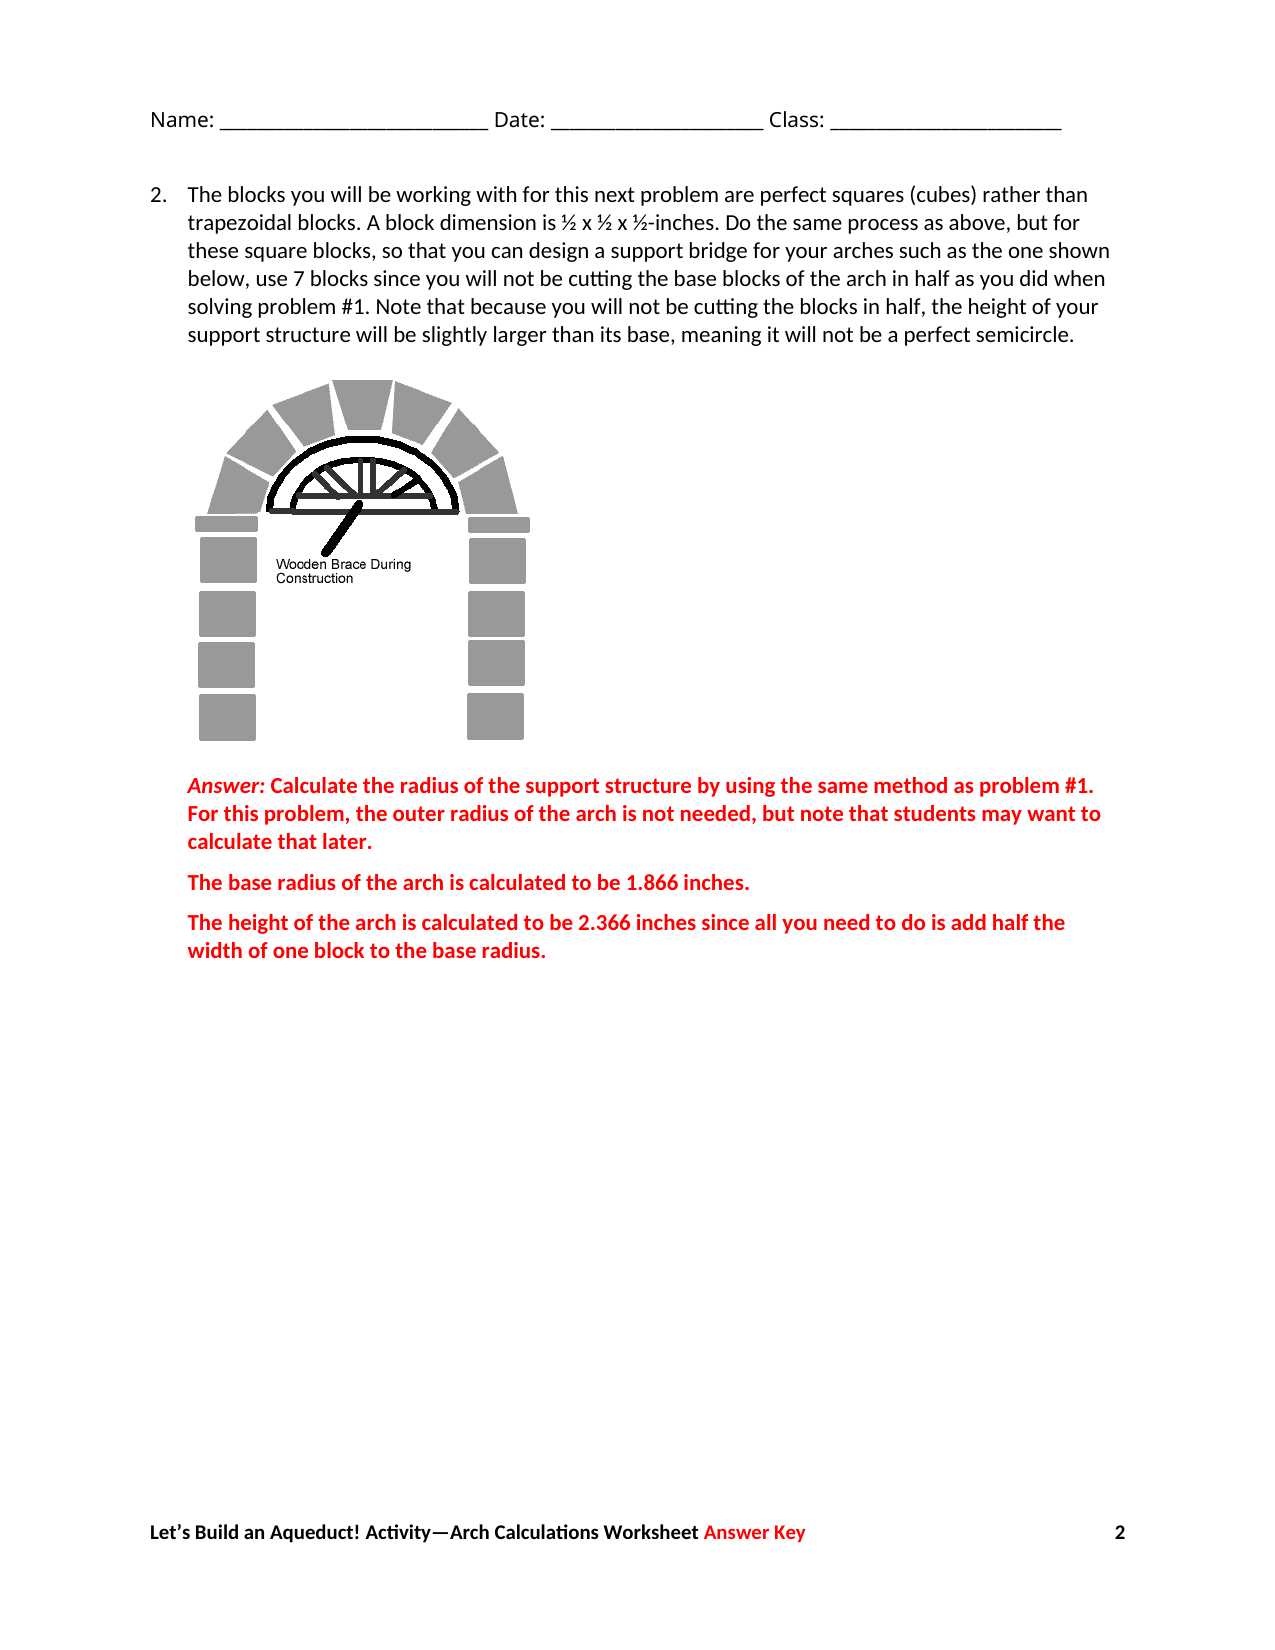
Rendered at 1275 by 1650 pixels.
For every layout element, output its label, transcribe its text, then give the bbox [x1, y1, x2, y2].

text The base radius of the arch is calculated to be 1.866 inches. [187, 868, 1125, 896]
list The blocks you will be working with for this next problem are perfect squares (cubes) rather than trapezoidal blocks. A block dimension is ½ x ½ x ½-inches. Do the same process as above, but for these square blocks, so that you can design a support bridge for your arches such as the one shown below, use 7 blocks since you will not be cutting the base blocks of the arch in half as you did when solving problem #1. Note that because you will not be cutting the blocks in half, the height of your support structure will be slightly larger than its base, meaning it will not be a perfect semicircle. [150, 180, 1125, 348]
picture [187, 361, 537, 750]
text The height of the arch is calculated to be 2.366 inches since all you need to do is add half the width of one block to the base radius. [187, 908, 1125, 964]
text Answer: Calculate the radius of the support structure by using the same method as problem #1. For this problem, the outer radius of the arch is not needed, but note that students may want to calculate that later. [187, 771, 1125, 855]
